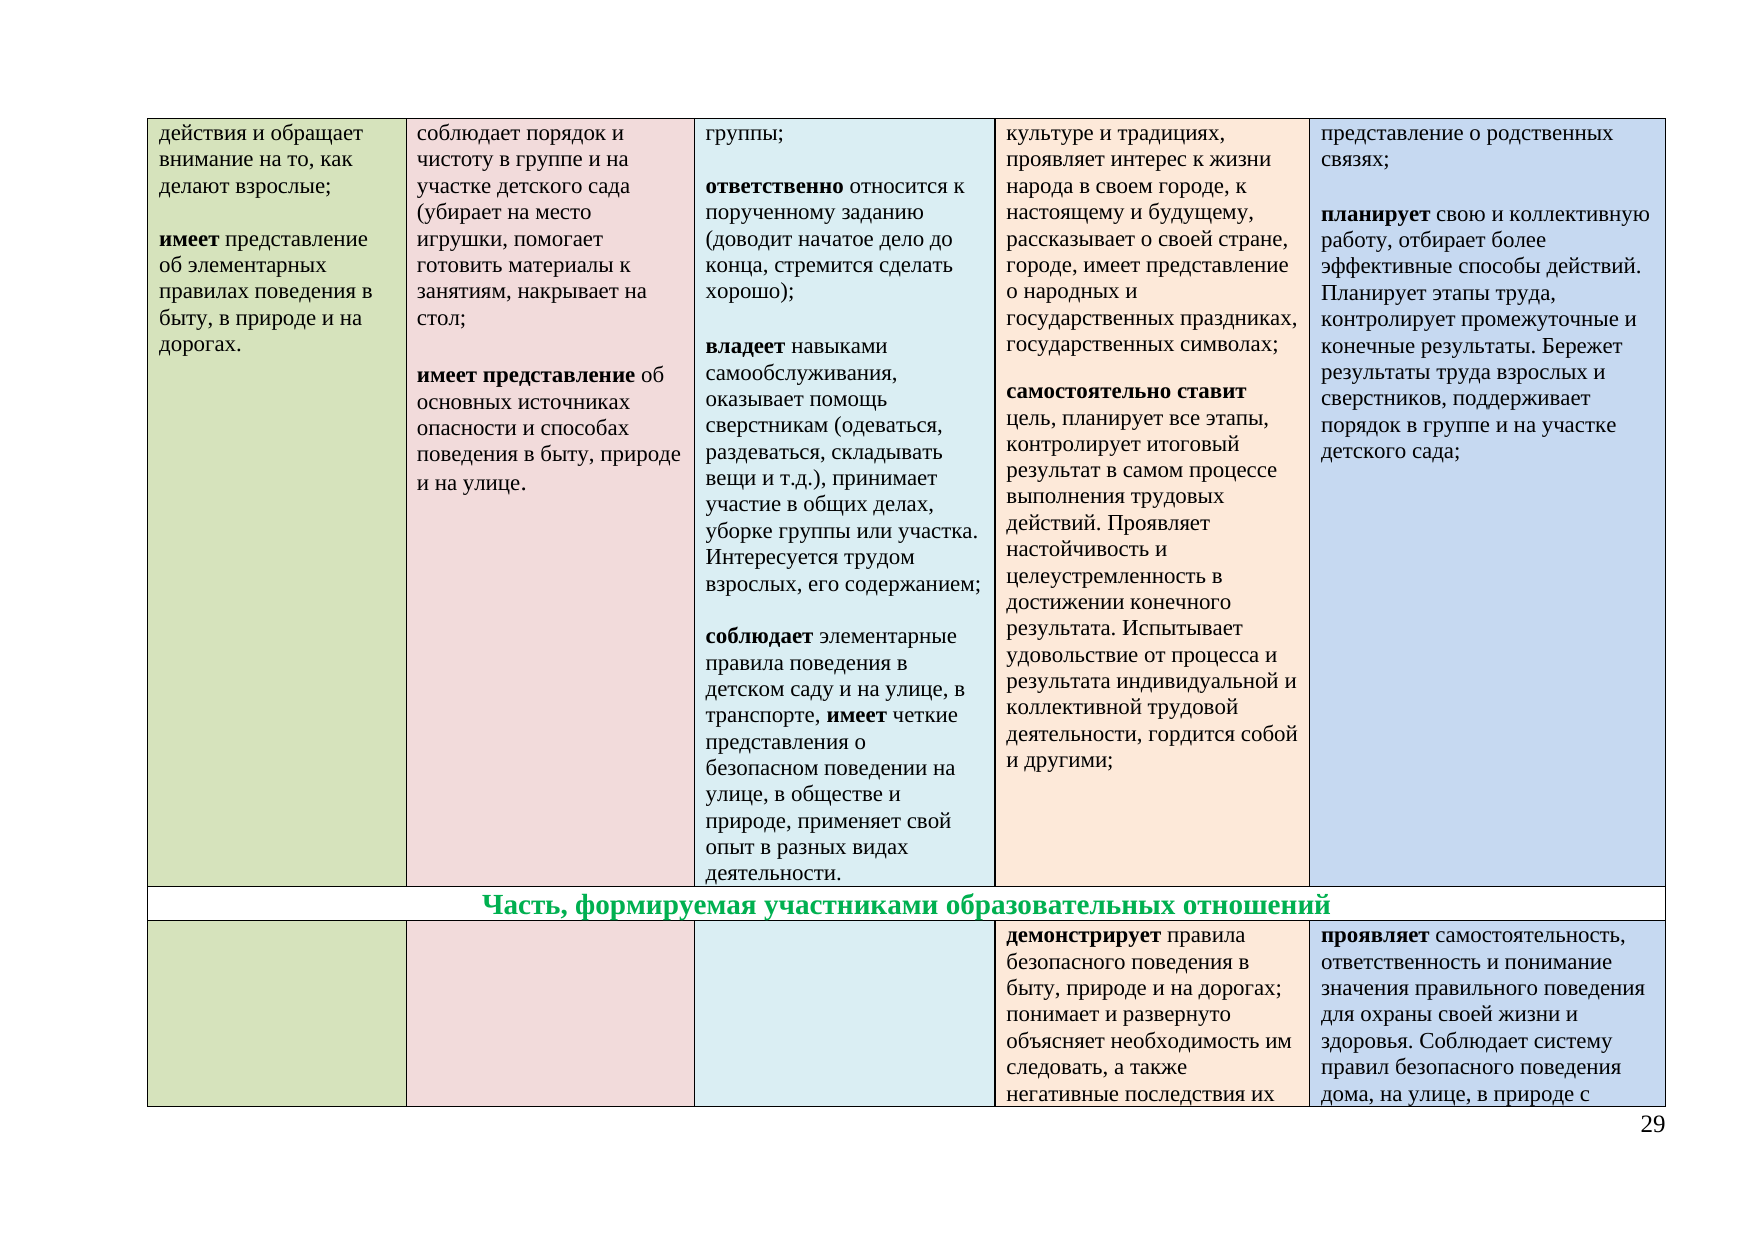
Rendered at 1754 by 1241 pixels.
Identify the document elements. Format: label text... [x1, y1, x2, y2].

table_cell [407, 119, 694, 886]
table_cell [407, 921, 694, 1106]
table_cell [148, 119, 406, 886]
table_cell [148, 921, 406, 1106]
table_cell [1310, 119, 1665, 886]
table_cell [695, 119, 994, 886]
table_cell Часть, формируемая участниками образовательных отношений [148, 887, 1665, 920]
table_cell [695, 921, 994, 1106]
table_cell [996, 921, 1309, 1106]
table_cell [996, 119, 1309, 886]
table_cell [1310, 921, 1665, 1106]
